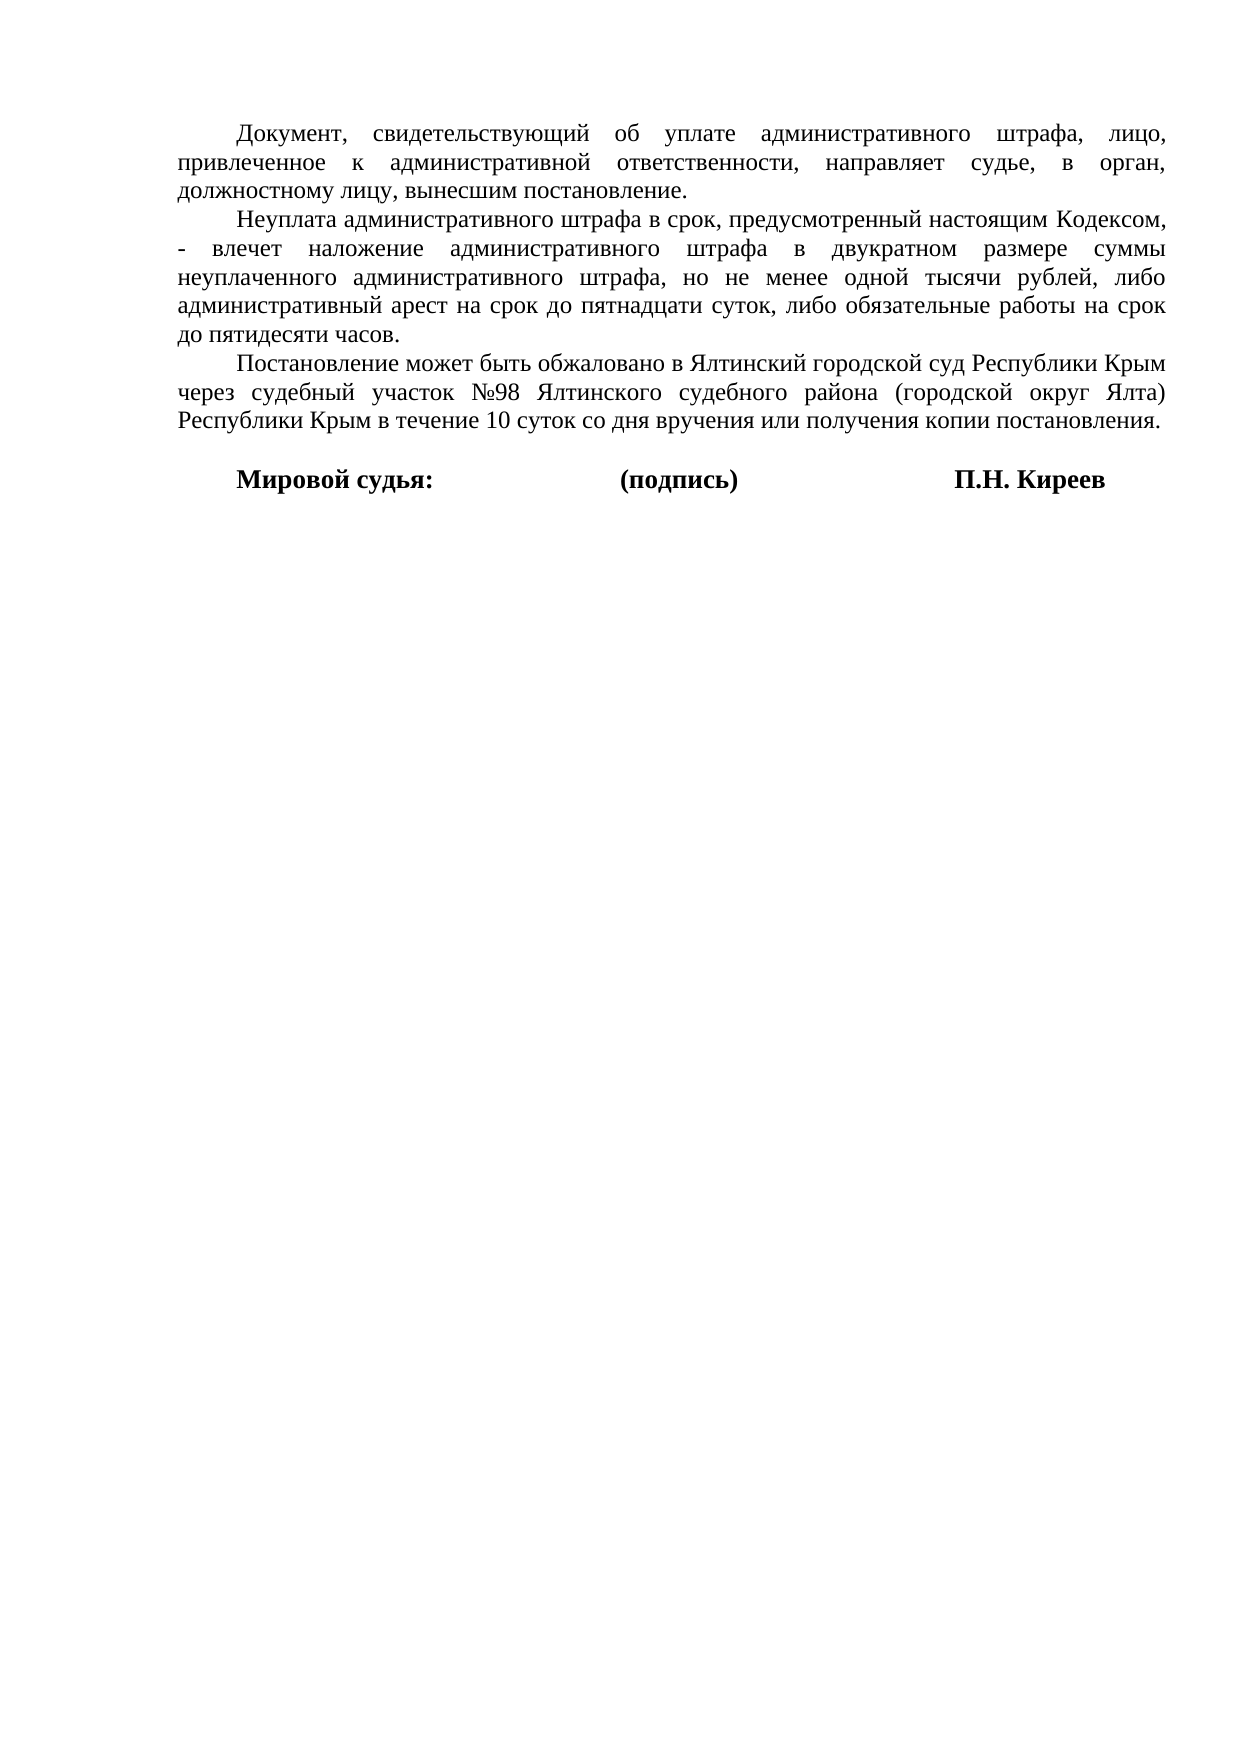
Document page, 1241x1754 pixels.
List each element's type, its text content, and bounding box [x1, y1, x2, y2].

text Неуплата административного штрафа в срок, предусмотренный настоящим Кодексом, - влечет наложение административного штрафа в двукратном размере суммы неуплаченного административного штрафа, но не менее одной тысячи рублей, либо административный арест на срок до пятнадцати суток, либо обязательные работы на срок до пятидесяти часов. [177, 204, 1167, 348]
text Документ, свидетельствующий об уплате административного штрафа, лицо, привлеченное к административной ответственности, направляет судье, в орган, должностному лицу, вынесшим постановление. [177, 118, 1167, 204]
text Постановление может быть обжаловано в Ялтинский городской суд Республики Крым через судебный участок №98 Ялтинского судебного района (городской округ Ялта) Республики Крым в течение 10 суток со дня вручения или получения копии постановления. [177, 348, 1167, 434]
text Мировой судья: (подпись) П.Н. Киреев [236, 463, 1152, 494]
